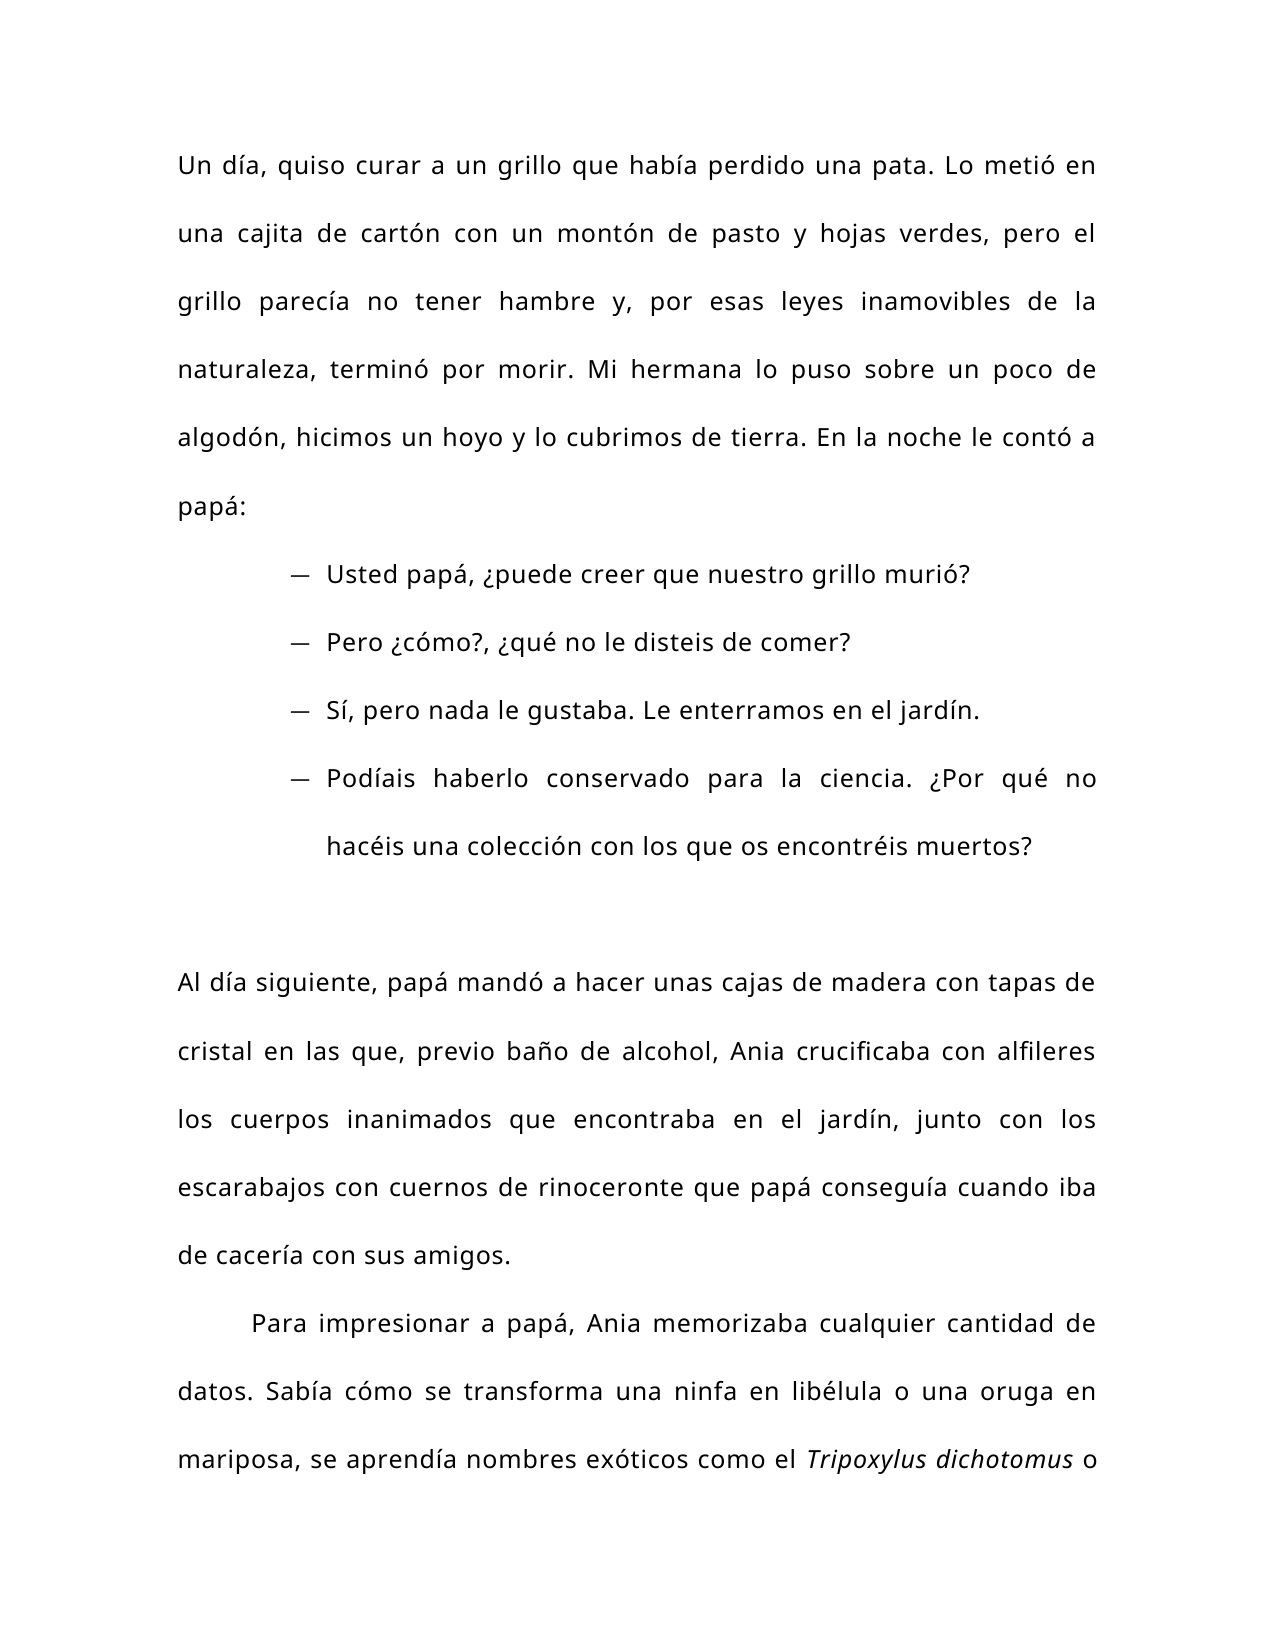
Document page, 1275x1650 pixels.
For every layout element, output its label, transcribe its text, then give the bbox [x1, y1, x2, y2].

list Pero ¿cómo?, ¿qué no le disteis de comer? [288, 624, 1098, 658]
list Sí, pero nada le gustaba. Le enterramos en el jardín. [288, 693, 1098, 727]
list Podíais haberlo conservado para la ciencia. ¿Por qué no hacéis una colección con los que os encontréis muertos? [288, 761, 1098, 863]
text Un día, quiso curar a un grillo que había perdido una pata. Lo metió en una cajita de cartón con un montón de pasto y hojas verdes, pero el grillo parecía no tener hambre y, por esas leyes inamovibles de la naturaleza, terminó por morir. Mi hermana lo puso sobre un poco de algodón, hicimos un hoyo y lo cubrimos de tierra. En la noche le contó a papá: [177, 148, 1098, 522]
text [177, 1306, 1098, 1476]
list Usted papá, ¿puede creer que nuestro grillo murió? [288, 556, 1098, 590]
text Al día siguiente, papá mandó a hacer unas cajas de madera con tapas de cristal en las que, previo baño de alcohol, Ania crucificaba con alfileres los cuerpos inanimados que encontraba en el jardín, junto con los escarabajos con cuernos de rinoceronte que papá conseguía cuando iba de cacería con sus amigos. [177, 965, 1098, 1272]
